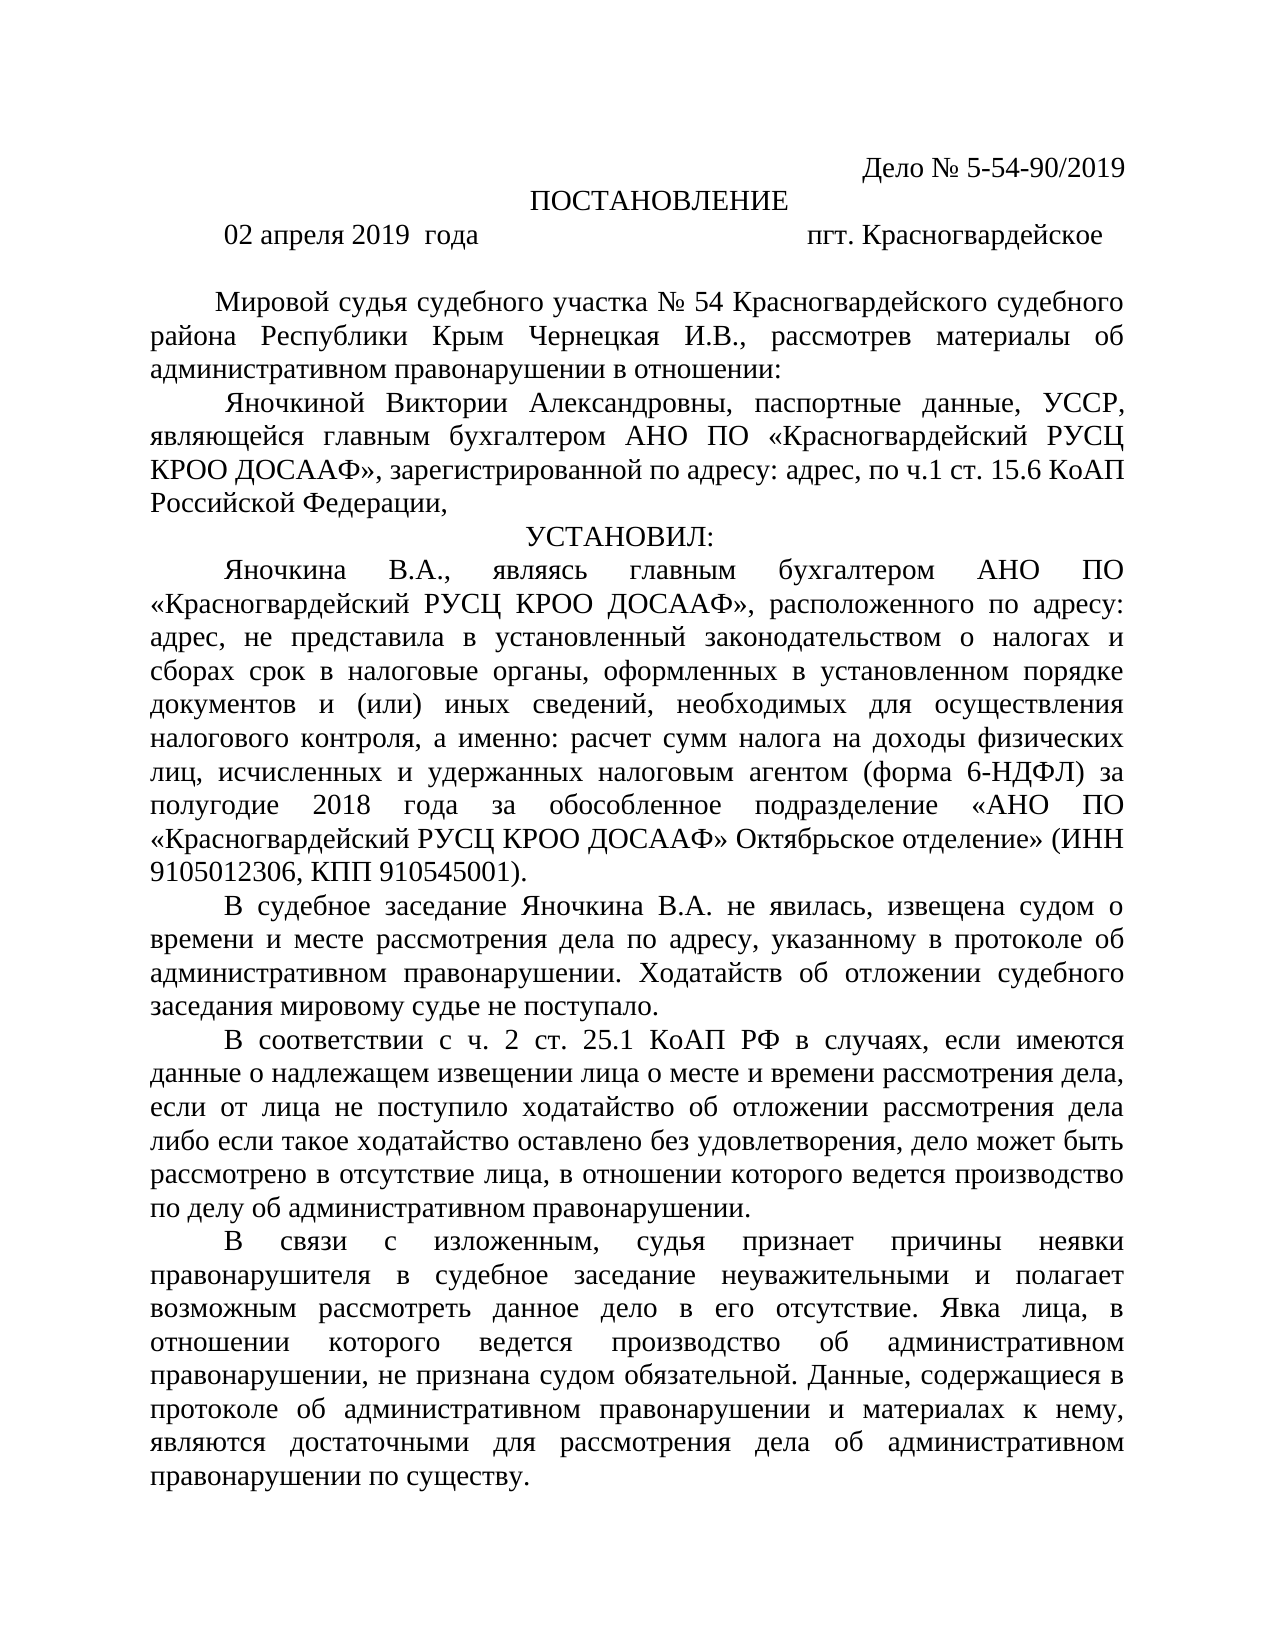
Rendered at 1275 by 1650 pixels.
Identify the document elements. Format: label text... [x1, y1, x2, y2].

text 02 апреля 2019 года пгт. Красногвардейское [150, 217, 1125, 251]
text Яночкина В.А., являясь главным бухгалтером АНО ПО «Красногвардейский РУСЦ КРОО ДОСААФ», расположенного по адресу: адрес, не представила в установленный законодательством о налогах и сборах срок в налоговые органы, оформленных в установленном порядке документов и (или) иных сведений, необходимых для осуществления налогового контроля, а именно: расчет сумм налога на доходы физических лиц, исчисленных и удержанных налоговым агентом (форма 6-НДФЛ) за полугодие 2018 года за обособленное подразделение «АНО ПО «Красногвардейский РУСЦ КРОО ДОСААФ» Октябрьское отделение» (ИНН 9105012306, КПП 910545001). [150, 552, 1125, 888]
text В соответствии с ч. 2 ст. 25.1 КоАП РФ в случаях, если имеются данные о надлежащем извещении лица о месте и времени рассмотрения дела, если от лица не поступило ходатайство об отложении рассмотрения дела либо если такое ходатайство оставлено без удовлетворения, дело может быть рассмотрено в отсутствие лица, в отношении которого ведется производство по делу об административном правонарушении. [150, 1022, 1125, 1223]
text ПОСТАНОВЛЕНИЕ [150, 183, 1125, 217]
text Дело № 5-54-90/2019 [150, 150, 1125, 183]
text В судебное заседание Яночкина В.А. не явилась, извещена судом о времени и месте рассмотрения дела по адресу, указанному в протоколе об административном правонарушении. Ходатайств об отложении судебного заседания мировому судье не поступало. [150, 888, 1125, 1022]
text В связи с изложенным, судья признает причины неявки правонарушителя в судебное заседание неуважительными и полагает возможным рассмотреть данное дело в его отсутствие. Явка лица, в отношении которого ведется производство об административном правонарушении, не признана судом обязательной. Данные, содержащиеся в протоколе об административном правонарушении и материалах к нему, являются достаточными для рассмотрения дела об административном правонарушении по существу. [150, 1223, 1125, 1492]
text Мировой судья судебного участка № 54 Красногвардейского судебного района Республики Крым Чернецкая И.В., рассмотрев материалы об административном правонарушении в отношении: [150, 284, 1125, 385]
text УСТАНОВИЛ: [297, 519, 1125, 552]
text Яночкиной Виктории Александровны, паспортные данные, УССР, являющейся главным бухгалтером АНО ПО «Красногвардейский РУСЦ КРОО ДОСААФ», зарегистрированной по адресу: адрес, по ч.1 ст. 15.6 КоАП Российской Федерации, [150, 385, 1125, 519]
